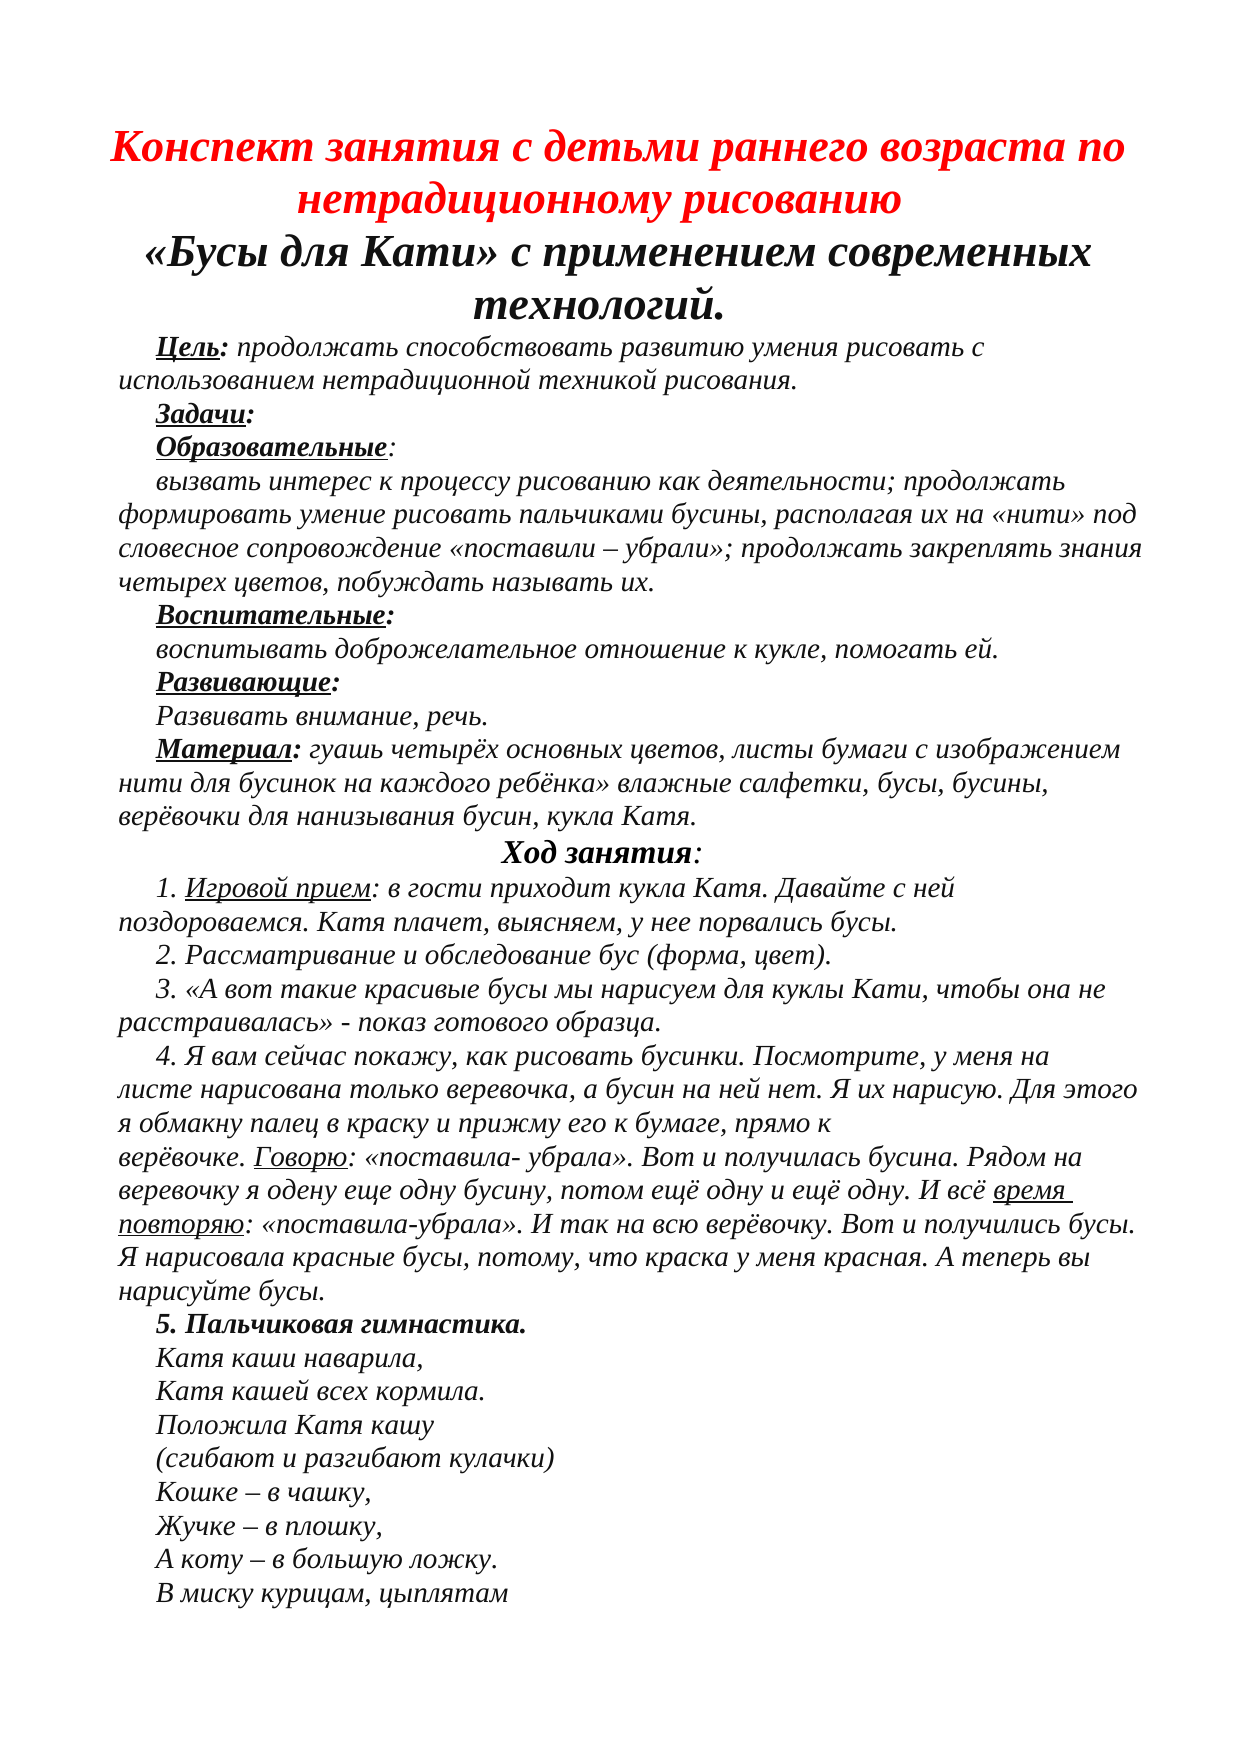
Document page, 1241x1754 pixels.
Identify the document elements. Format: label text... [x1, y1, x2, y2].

text Ход занятия: [118, 832, 1152, 870]
text вызвать интерес к процессу рисованию как деятельности; продолжать формировать умение рисовать пальчиками бусины, располагая их на «нити» под словесное сопровождение «поставили – убрали»; продолжать закреплять знания четырех цветов, побуждать называть их. [118, 463, 1152, 597]
text Развивающие: [118, 664, 1152, 698]
text Конспект занятия с детьми раннего возраста по нетрадиционному рисованию [47, 118, 1152, 223]
text Цель: продолжать способствовать развитию умения рисовать с использованием нетрадиционной техникой рисования. [118, 329, 1152, 396]
text Жучке – в плошку, [118, 1508, 1152, 1541]
text воспитывать доброжелательное отношение к кукле, помогать ей. [118, 631, 1152, 664]
text Кошке – в чашку, [118, 1474, 1152, 1508]
text 3. «А вот такие красивые бусы мы нарисуем для куклы Кати, чтобы она не расстраивалась» - показ готового образца. [118, 971, 1152, 1038]
text Катя кашей всех кормила. [118, 1373, 1152, 1407]
text Материал: гуашь четырёх основных цветов, листы бумаги с изображением нити для бусинок на каждого ребёнка» влажные салфетки, бусы, бусины, верёвочки для нанизывания бусин, кукла Катя. [118, 731, 1152, 832]
text Воспитательные: [118, 597, 1152, 631]
text Положила Катя кашу [118, 1407, 1152, 1441]
text А коту – в большую ложку. [118, 1541, 1152, 1575]
text 4. Я вам сейчас покажу, как рисовать бусинки. Посмотрите, у меня на листе нарисована только веревочка, а бусин на ней нет. Я их нарисую. Для этого я обмакну палец в краску и прижму его к бумаге, прямо к верёвочке. Говорю: «поставила- убрала». Вот и получилась бусина. Рядом на веревочку я одену еще одну бусину, потом ещё одну и ещё одну. И всё время повторяю: «поставила-убрала». И так на всю верёвочку. Вот и получились бусы. Я нарисовала красные бусы, потому, что краска у меня красная. А теперь вы нарисуйте бусы. [118, 1038, 1152, 1306]
text Развивать внимание, речь. [118, 698, 1152, 731]
text Задачи: [118, 396, 1152, 429]
text 2. Рассматривание и обследование бус (форма, цвет). [118, 937, 1152, 971]
text Катя каши наварила, [118, 1340, 1152, 1373]
text В миску курицам, цыплятам [118, 1575, 1152, 1608]
text 1. Игровой прием: в гости приходит кукла Катя. Давайте с ней поздороваемся. Катя плачет, выясняем, у нее порвались бусы. [118, 870, 1152, 937]
text (сгибают и разгибают кулачки) [118, 1441, 1152, 1474]
text Образовательные: [118, 429, 1152, 463]
text «Бусы для Кати» с применением современных технологий. [47, 223, 1152, 329]
text 5. Пальчиковая гимнастика. [118, 1306, 1152, 1340]
